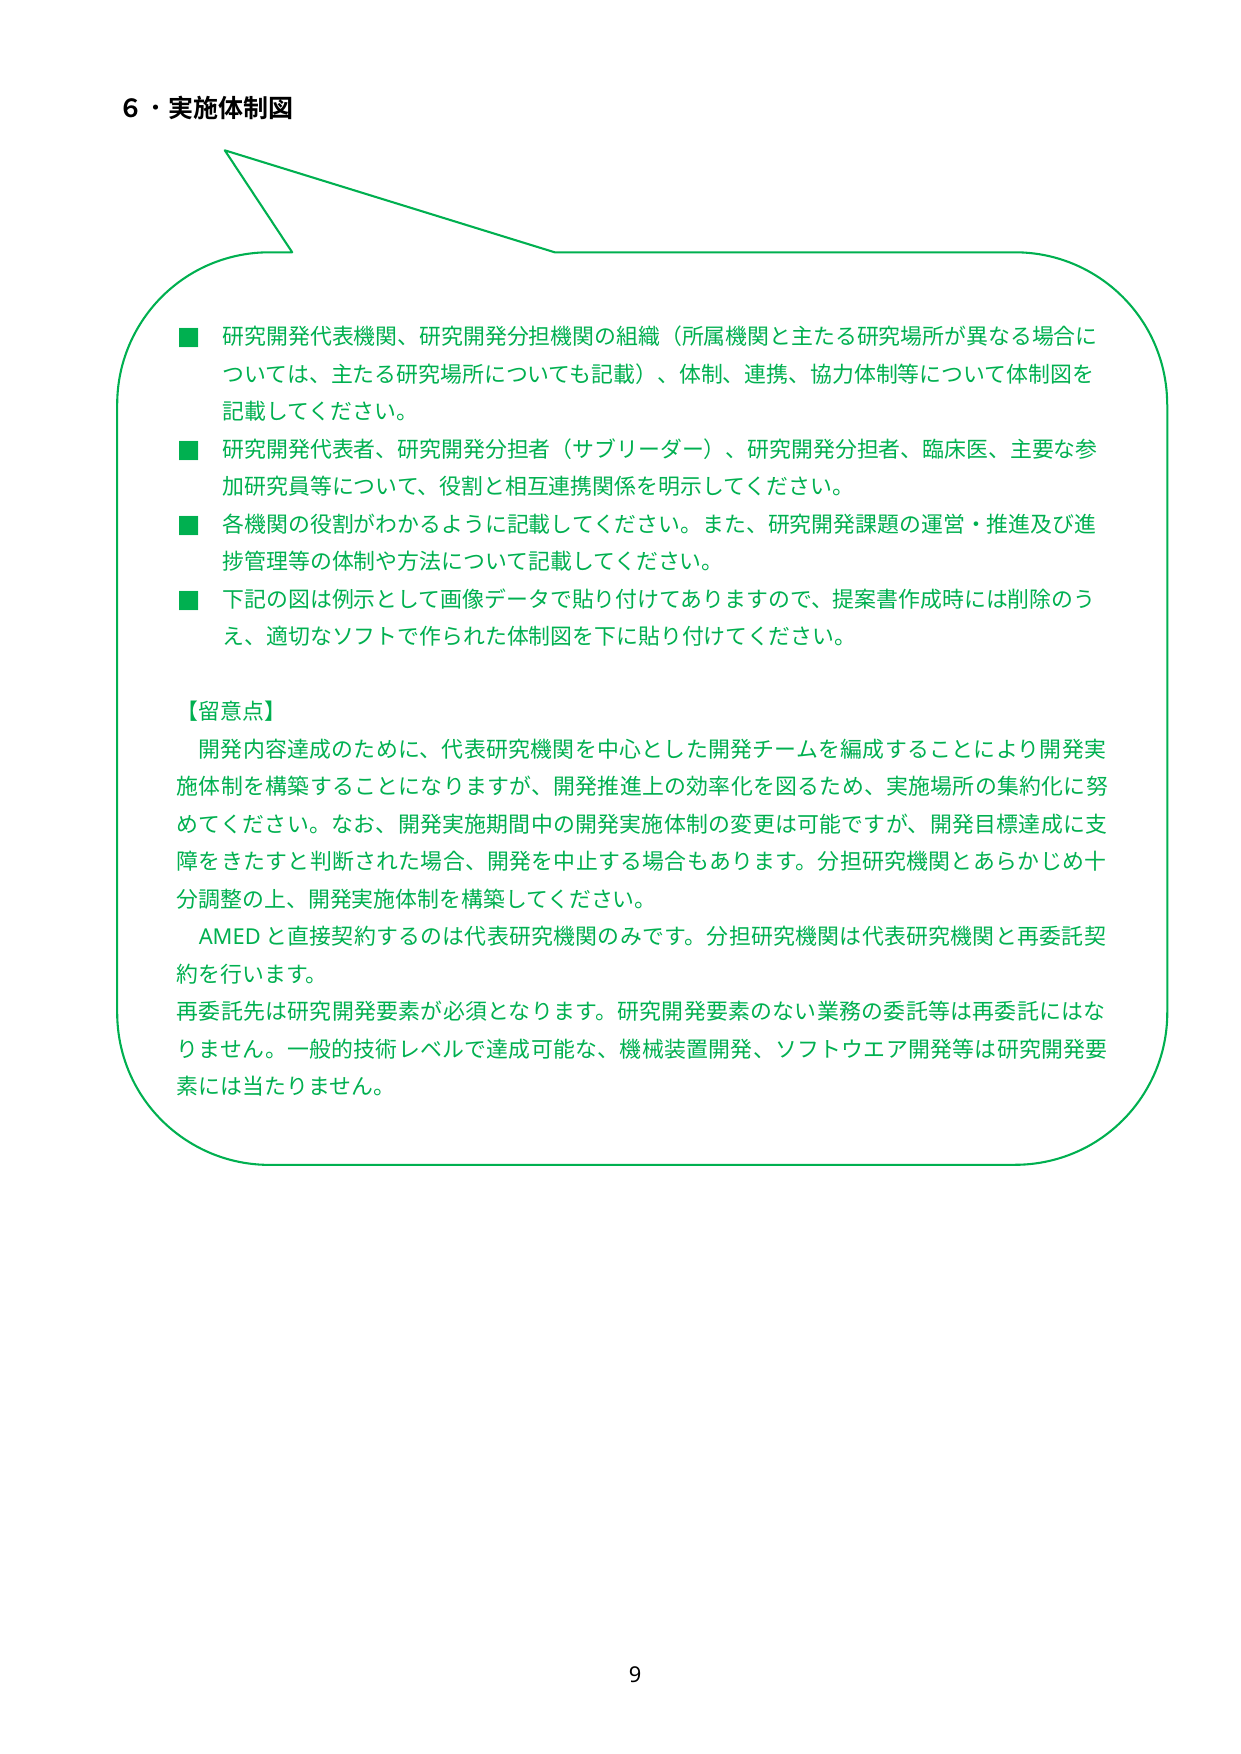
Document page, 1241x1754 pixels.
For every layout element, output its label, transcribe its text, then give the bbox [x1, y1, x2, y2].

subtitle ６．実施体制図 [118, 87, 1152, 124]
